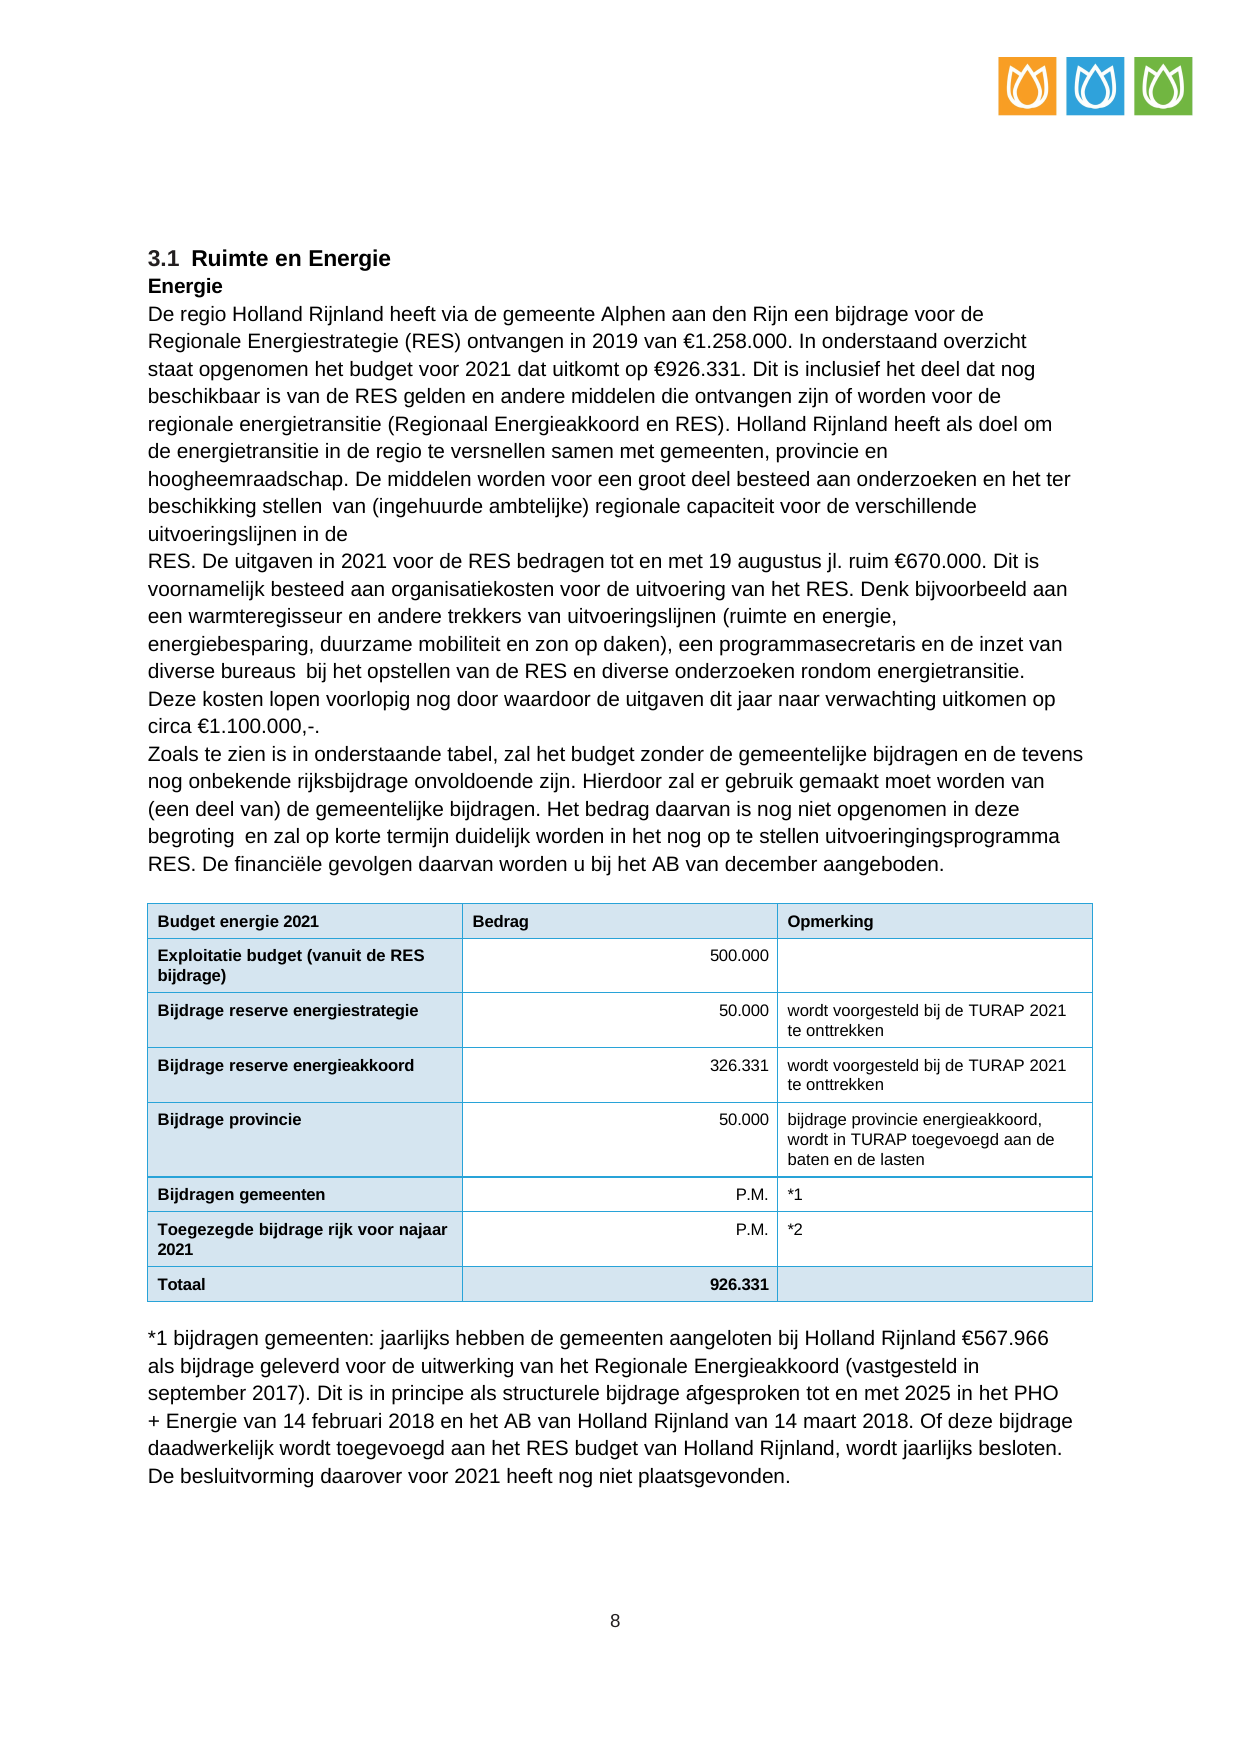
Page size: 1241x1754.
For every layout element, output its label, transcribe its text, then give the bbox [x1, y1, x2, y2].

table_cell Exploitatie budget (vanuit de RES bijdrage) [148, 939, 462, 992]
table_cell P.M. [463, 1178, 777, 1211]
picture [998, 57, 1193, 116]
text Zoals te zien is in onderstaande tabel, zal het budget zonder de gemeentelijke bijdragen en de tevens nog onbekende rijksbijdrage onvoldoende zijn. Hierdoor zal er gebruik gemaakt moet worden van (een deel van) de gemeentelijke bijdragen. Het bedrag daarvan is nog niet opgenomen in deze begroting en zal op korte termijn duidelijk worden in het nog op te stellen uitvoeringingsprogramma RES. De financiële gevolgen daarvan worden u bij het AB van december aangeboden. [148, 741, 1090, 875]
text RES. De uitgaven in 2021 voor de RES bedragen tot en met 19 augustus jl. ruim €670.000. Dit is voornamelijk besteed aan organisatiekosten voor de uitvoering van het RES. Denk bijvoorbeeld aan een warmteregisseur en andere trekkers van uitvoeringslijnen (ruimte en energie, energiebesparing, duurzame mobiliteit en zon op daken), een programmasecretaris en de inzet van diverse bureaus bij het opstellen van de RES en diverse onderzoeken rondom energietransitie. Deze kosten lopen voorlopig nog door waardoor de uitgaven dit jaar naar verwachting uitkomen op circa €1.100.000,-. [148, 549, 1068, 738]
table_cell wordt voorgesteld bij de TURAP 2021 te onttrekken [778, 1048, 1092, 1102]
subtitle Ruimte en Energie [148, 245, 1211, 271]
table_cell Toegezegde bijdrage rijk voor najaar 2021 [148, 1212, 462, 1266]
table_cell [778, 1267, 1092, 1301]
table_cell 500.000 [463, 939, 777, 992]
table_cell P.M. [463, 1212, 777, 1266]
table_cell Totaal [148, 1267, 462, 1301]
table_header Opmerking [778, 904, 1092, 938]
table_cell wordt voorgesteld bij de TURAP 2021 te onttrekken [778, 993, 1092, 1047]
subtitle Energie [148, 274, 1211, 298]
text De regio Holland Rijnland heeft via de gemeente Alphen aan den Rijn een bijdrage voor de Regionale Energiestrategie (RES) ontvangen in 2019 van €1.258.000. In onderstaand overzicht staat opgenomen het budget voor 2021 dat uitkomt op €926.331. Dit is inclusief het deel dat nog beschikbaar is van de RES gelden en andere middelen die ontvangen zijn of worden voor de [148, 301, 1067, 408]
table_cell 326.331 [463, 1048, 777, 1102]
table_cell Bijdragen gemeenten [148, 1178, 462, 1211]
table_cell 926.331 [463, 1267, 777, 1301]
text + Energie van 14 februari 2018 en het AB van Holland Rijnland van 14 maart 2018. Of deze bijdrage daadwerkelijk wordt toegevoegd aan het RES budget van Holland Rijnland, wordt jaarlijks besloten. De besluitvorming daarover voor 2021 heeft nog niet plaatsgevonden. [148, 1409, 1087, 1488]
table_cell *1 [778, 1178, 1092, 1211]
table_header Bedrag [463, 904, 777, 938]
table_cell [778, 939, 1092, 992]
table_cell 50.000 [463, 993, 777, 1047]
table_cell Bijdrage reserve energieakkoord [148, 1048, 462, 1102]
table_cell Bijdrage provincie [148, 1103, 462, 1176]
table_cell *2 [778, 1212, 1092, 1266]
table_cell Bijdrage reserve energiestrategie [148, 993, 462, 1047]
text regionale energietransitie (Regionaal Energieakkoord en RES). Holland Rijnland heeft als doel om de energietransitie in de regio te versnellen samen met gemeenten, provincie en hoogheemraadschap. De middelen worden voor een groot deel besteed aan onderzoeken en het ter beschikking stellen van (ingehuurde ambtelijke) regionale capaciteit voor de verschillende uitvoeringslijnen in de [148, 411, 1080, 545]
table_cell bijdrage provincie energieakkoord, wordt in TURAP toegevoegd aan de baten en de lasten [778, 1103, 1092, 1176]
table_header Budget energie 2021 [148, 904, 462, 938]
table_cell 50.000 [463, 1103, 777, 1176]
text *1 bijdragen gemeenten: jaarlijks hebben de gemeenten aangeloten bij Holland Rijnland €567.966 als bijdrage geleverd voor de uitwerking van het Regionale Energieakkoord (vastgesteld in september 2017). Dit is in principe als structurele bijdrage afgesproken tot en met 2025 in het PHO [148, 1326, 1067, 1405]
